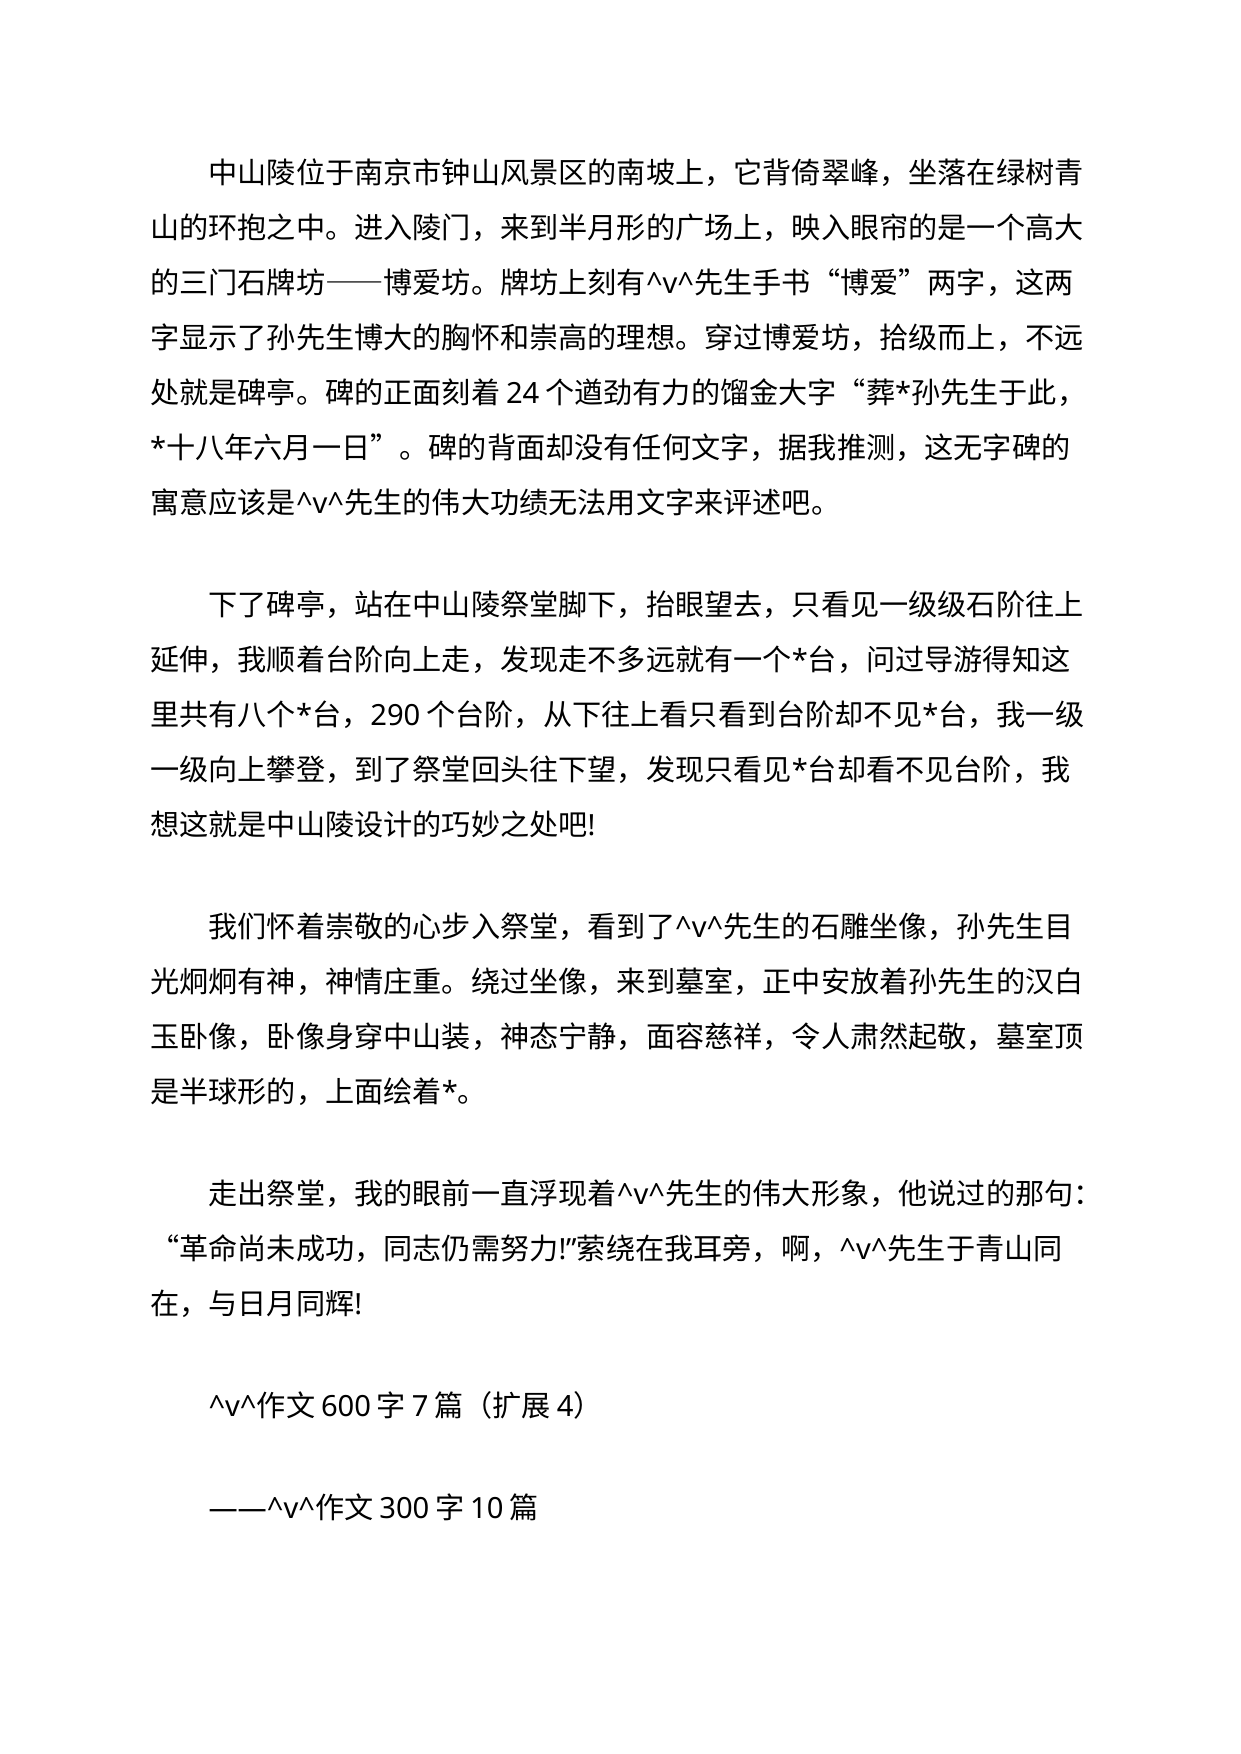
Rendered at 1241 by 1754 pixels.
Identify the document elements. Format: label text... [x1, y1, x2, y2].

text ^v^作文600字7篇（扩展4） [150, 1382, 1090, 1425]
text ——^v^作文300字10篇 [150, 1484, 1090, 1527]
text 我们怀着崇敬的心步入祭堂，看到了^v^先生的石雕坐像，孙先生目光炯炯有神，神情庄重。绕过坐像，来到墓室，正中安放着孙先生的汉白玉卧像，卧像身穿中山装，神态宁静，面容慈祥，令人肃然起敬，墓室顶是半球形的，上面绘着*。 [150, 903, 1090, 1111]
text 中山陵位于南京市钟山风景区的南坡上，它背倚翠峰，坐落在绿树青山的环抱之中。进入陵门，来到半月形的广场上，映入眼帘的是一个高大的三门石牌坊——博爱坊。牌坊上刻有^v^先生手书“博爱”两字，这两字显示了孙先生博大的胸怀和崇高的理想。穿过博爱坊，拾级而上，不远处就是碑亭。碑的正面刻着24个遒劲有力的馏金大字“葬*孙先生于此，*十八年六月一日”。碑的背面却没有任何文字，据我推测，这无字碑的寓意应该是^v^先生的伟大功绩无法用文字来评述吧。 [150, 150, 1090, 522]
text 下了碑亭，站在中山陵祭堂脚下，抬眼望去，只看见一级级石阶往上延伸，我顺着台阶向上走，发现走不多远就有一个*台，问过导游得知这里共有八个*台，290个台阶，从下往上看只看到台阶却不见*台，我一级一级向上攀登，到了祭堂回头往下望，发现只看见*台却看不见台阶，我想这就是中山陵设计的巧妙之处吧! [150, 582, 1090, 844]
text 走出祭堂，我的眼前一直浮现着^v^先生的伟大形象，他说过的那句：“革命尚未成功，同志仍需努力!”萦绕在我耳旁，啊，^v^先生于青山同在，与日月同辉! [150, 1170, 1090, 1323]
